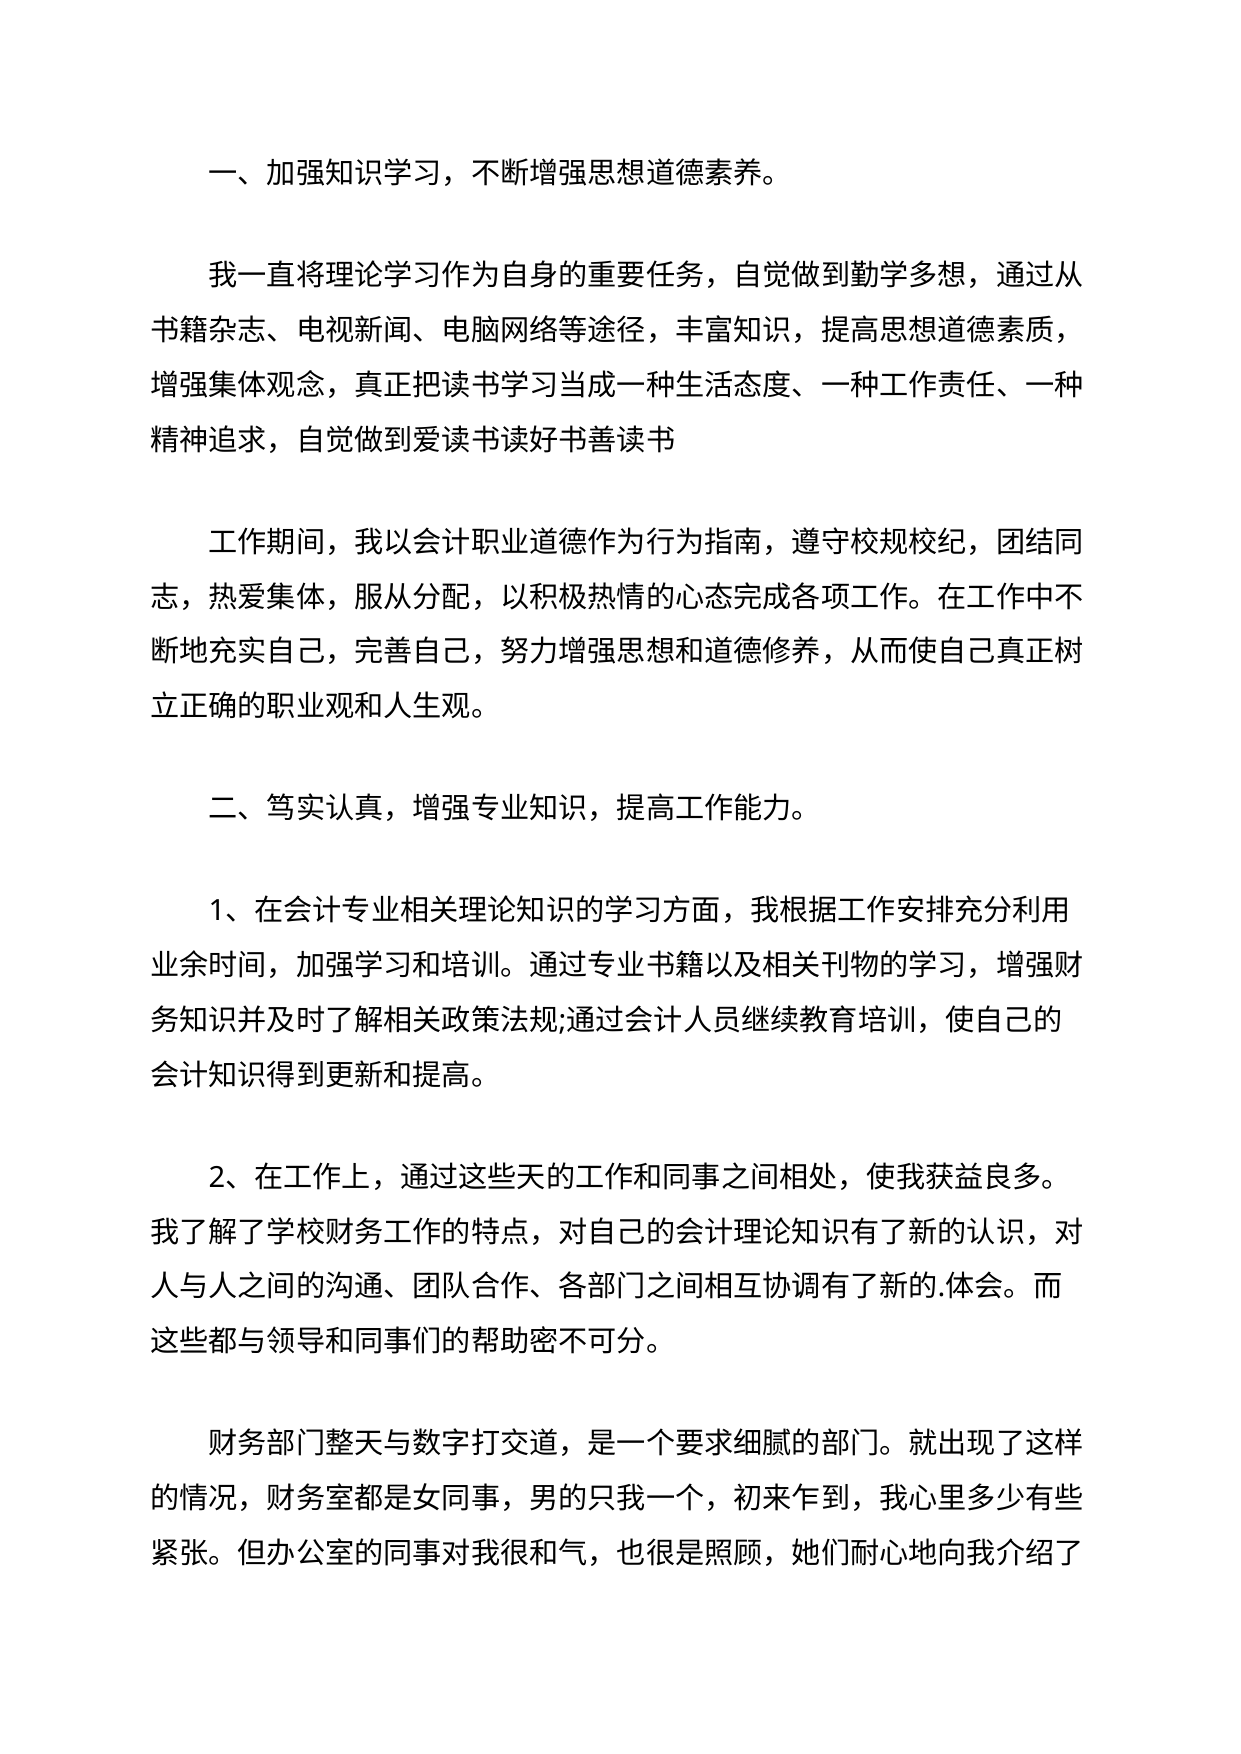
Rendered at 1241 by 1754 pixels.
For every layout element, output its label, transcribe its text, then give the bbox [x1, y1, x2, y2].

text 二、笃实认真，增强专业知识，提高工作能力。 [150, 785, 1090, 827]
text 2、在工作上，通过这些天的工作和同事之间相处，使我获益良多。我了解了学校财务工作的特点，对自己的会计理论知识有了新的认识，对人与人之间的沟通、团队合作、各部门之间相互协调有了新的.体会。而这些都与领导和同事们的帮助密不可分。 [150, 1153, 1090, 1360]
text 工作期间，我以会计职业道德作为行为指南，遵守校规校纪，团结同志，热爱集体，服从分配，以积极热情的心态完成各项工作。在工作中不断地充实自己，完善自己，努力增强思想和道德修养，从而使自己真正树立正确的职业观和人生观。 [150, 518, 1090, 725]
text 我一直将理论学习作为自身的重要任务，自觉做到勤学多想，通过从书籍杂志、电视新闻、电脑网络等途径，丰富知识，提高思想道德素质，增强集体观念，真正把读书学习当成一种生活态度、一种工作责任、一种精神追求，自觉做到爱读书读好书善读书 [150, 252, 1090, 459]
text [150, 1420, 1090, 1572]
text 1、在会计专业相关理论知识的学习方面，我根据工作安排充分利用业余时间，加强学习和培训。通过专业书籍以及相关刊物的学习，增强财务知识并及时了解相关政策法规;通过会计人员继续教育培训，使自己的会计知识得到更新和提高。 [150, 886, 1090, 1094]
text 一、加强知识学习，不断增强思想道德素养。 [150, 150, 1090, 192]
